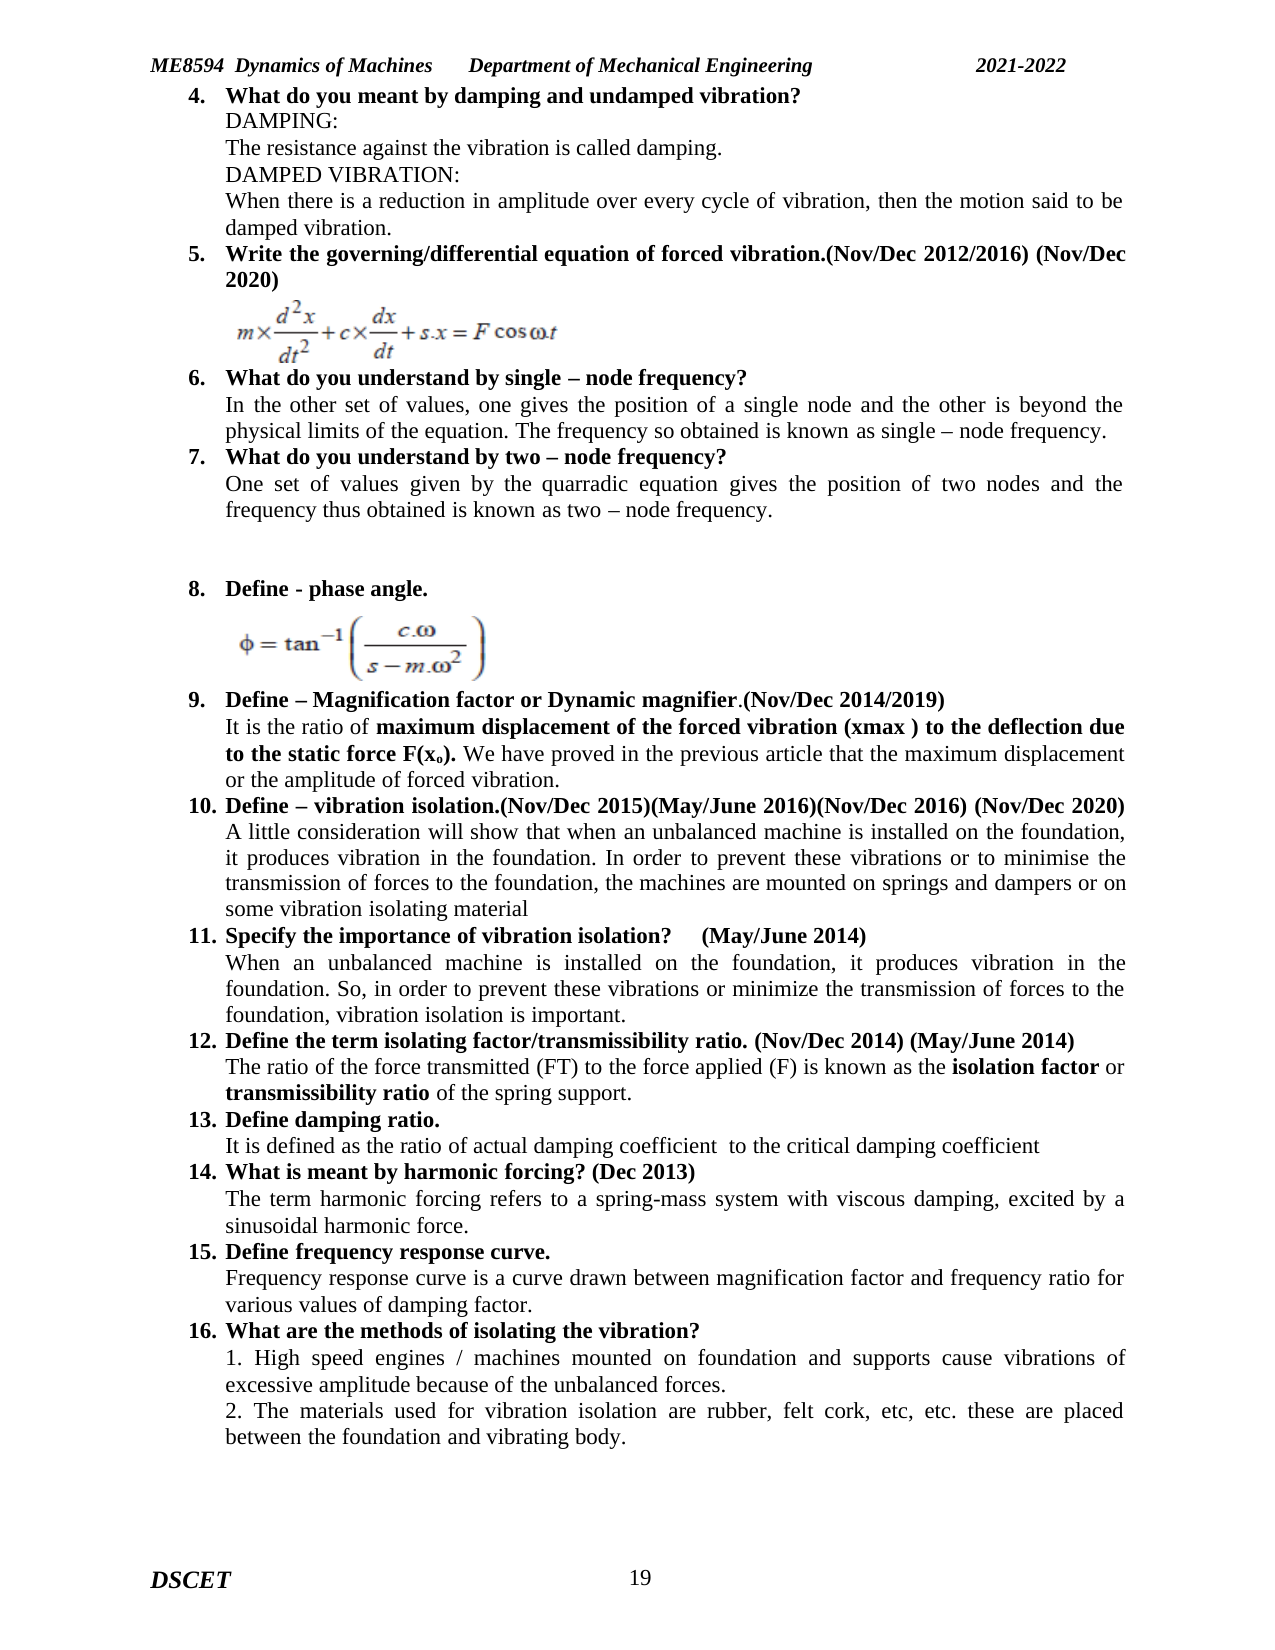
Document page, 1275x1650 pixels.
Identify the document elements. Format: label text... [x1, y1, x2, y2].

text It is defined as the ratio of actual damping coefficient to the critical damping coefficient [225, 1132, 1210, 1159]
text The resistance against the vibration is called damping. DAMPED VIBRATION: [225, 134, 725, 187]
subtitle Define the term isolating factor/transmissibility ratio. (Nov/Dec 2014) (May/June 2014) [188, 1028, 1210, 1054]
text Frequency response curve is a curve drawn between magnification factor and frequency ratio for various values of damping factor. [225, 1264, 1125, 1318]
subtitle Write the governing/differential equation of forced vibration.(Nov/Dec 2012/2016) (Nov/Dec 2020) [188, 241, 1126, 293]
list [225, 1398, 1125, 1450]
text The ratio of the force transmitted (FT) to the force applied (F) is known as the isolation factor or [225, 1054, 1210, 1080]
list Define – Magnification factor or Dynamic magnifier.(Nov/Dec 2014/2019) [188, 618, 1210, 713]
text DAMPING: [225, 108, 1210, 134]
text When there is a reduction in amplitude over every cycle of vibration, then the motion said to be damped vibration. [225, 187, 1139, 241]
subtitle Define - phase angle. [188, 575, 1210, 601]
text One set of values given by the quarradic equation gives the position of two nodes and the frequency thus obtained is known as two – node frequency. [225, 469, 1210, 522]
subtitle Define damping ratio. [188, 1106, 1210, 1132]
subtitle What is meant by harmonic forcing? (Dec 2013) [188, 1159, 1210, 1185]
text It is the ratio of maximum displacement of the forced vibration (xmax ) to the deflection due to the static force F(xo). We have proved in the previous article that the maximum displacement or the amplitude of forced vibration. [225, 713, 1126, 792]
subtitle Specify the importance of vibration isolation? (May/June 2014) [188, 923, 1210, 949]
subtitle What do you understand by two – node frequency? [188, 444, 1210, 469]
subtitle What are the methods of isolating the vibration? [188, 1319, 1210, 1344]
text When an unbalanced machine is installed on the foundation, it produces vibration in the foundation. So, in order to prevent these vibrations or minimize the transmission of forces to the foundation, vibration isolation is important. [225, 949, 1126, 1028]
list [225, 1344, 1126, 1397]
picture [236, 300, 558, 363]
subtitle What do you meant by damping and undamped vibration? [188, 83, 1210, 108]
list What do you understand by single – node frequency? [188, 295, 1210, 391]
text In the other set of values, one gives the position of a single node and the other is beyond the physical limits of the equation. The frequency so obtained is known as single – node frequency. [225, 391, 1139, 444]
list Define – vibration isolation.(Nov/Dec 2015)(May/June 2016)(Nov/Dec 2016) (Nov/Dec 2020) A little consideration will show that when an unbalanced machine is installed on the foundation, it produces vibration in the foundation. In order to prevent these vibrations or to minimise the transmission of forces to the foundation, the machines are mounted on springs and dampers or on some vibration isolating material [188, 792, 1126, 922]
picture [238, 616, 486, 681]
subtitle Define frequency response curve. [188, 1239, 1210, 1264]
text The term harmonic forcing refers to a spring-mass system with viscous damping, excited by a sinusoidal harmonic force. [225, 1185, 1127, 1238]
text transmissibility ratio of the spring support. [225, 1080, 1210, 1106]
